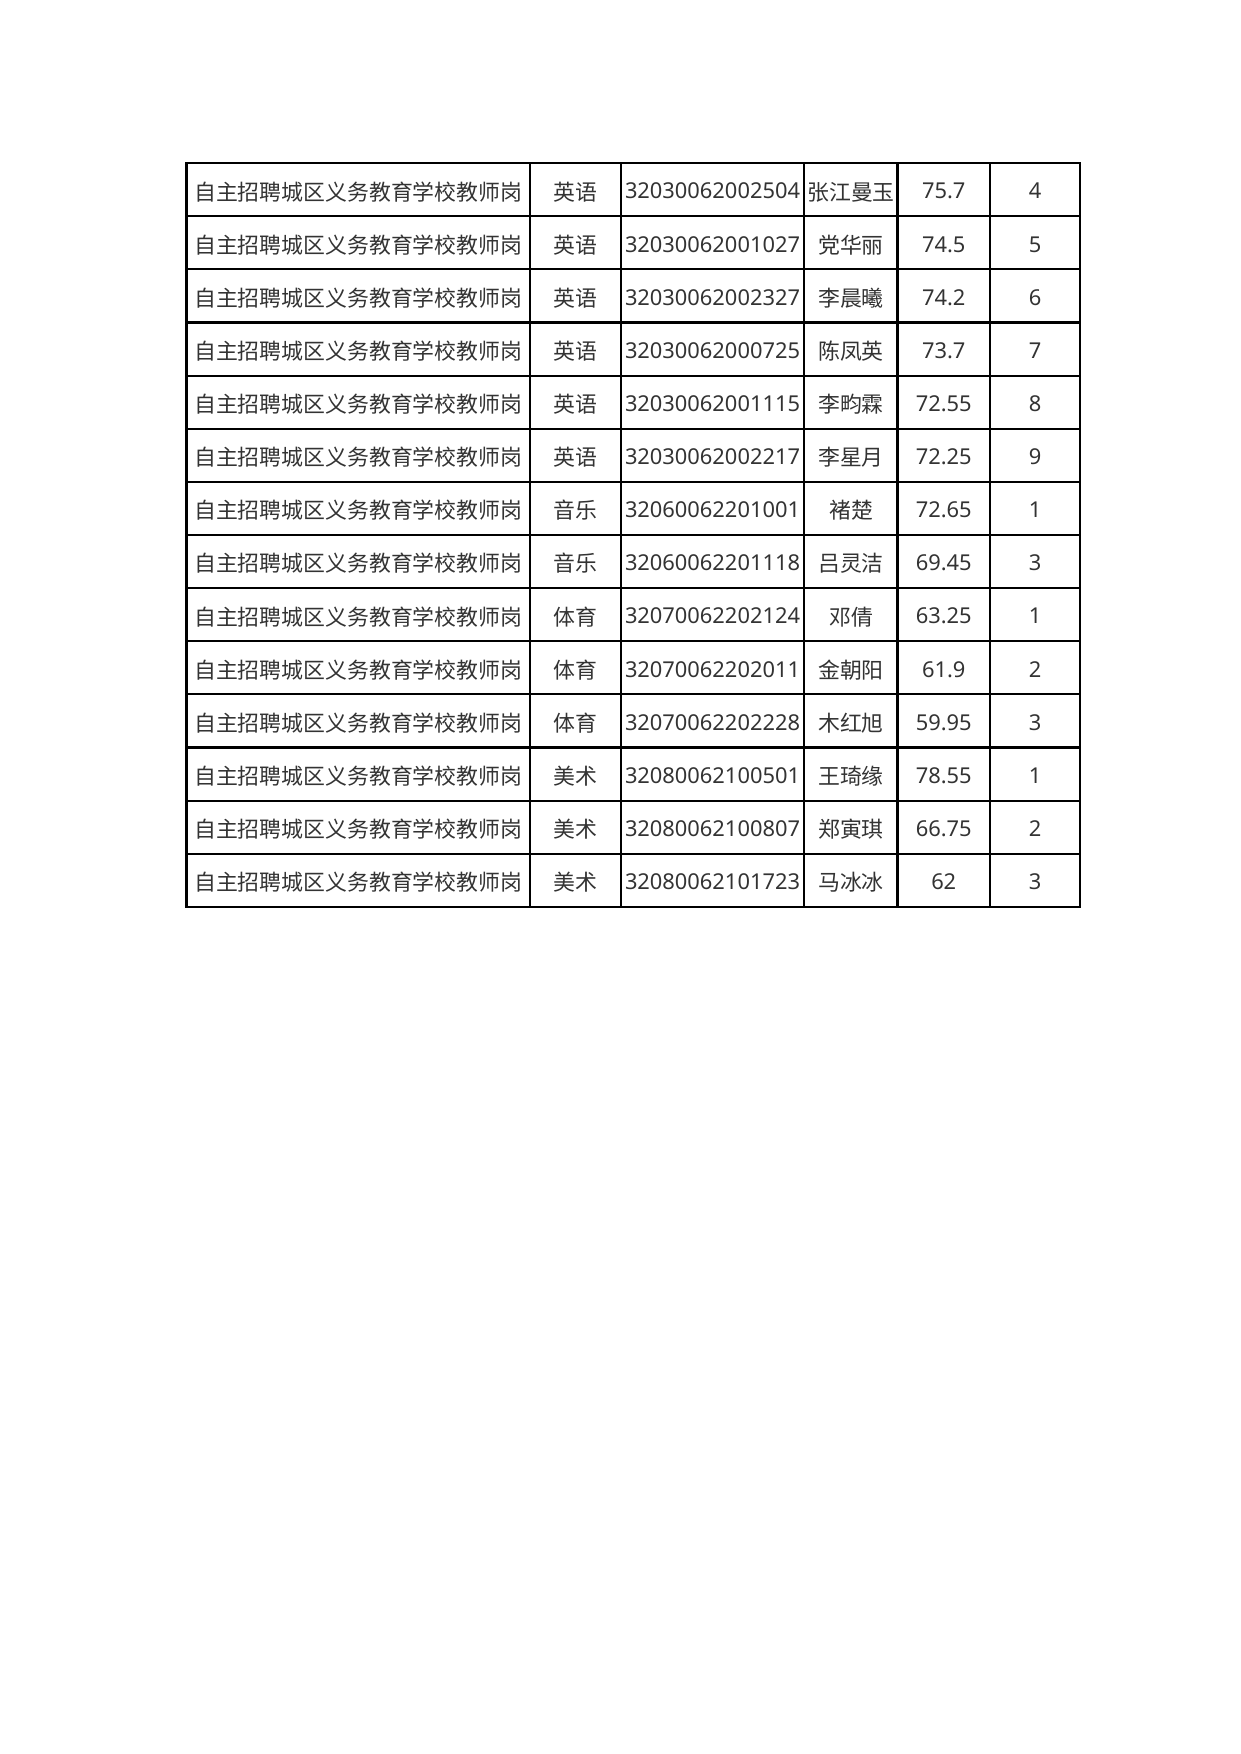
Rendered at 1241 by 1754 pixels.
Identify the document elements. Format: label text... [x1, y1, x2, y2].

table_cell 党华丽 [805, 217, 896, 268]
table_cell 72.55 [899, 377, 989, 428]
table_cell 木红旭 [805, 695, 896, 746]
table_cell 2 [991, 642, 1079, 693]
table_cell 邓倩 [805, 589, 896, 640]
table_cell 马冰冰 [805, 855, 896, 906]
table_cell 英语 [531, 430, 620, 481]
table_cell 3 [991, 855, 1079, 906]
table_cell 自主招聘城区义务教育学校教师岗 [188, 324, 529, 374]
table_cell 英语 [531, 164, 620, 215]
table_cell 自主招聘城区义务教育学校教师岗 [188, 642, 529, 693]
table_cell 32030062002504 [622, 164, 803, 215]
table_cell 英语 [531, 324, 620, 374]
table_cell 音乐 [531, 536, 620, 587]
table_cell 63.25 [899, 589, 989, 640]
table_cell 32030062002327 [622, 270, 803, 321]
table_cell 音乐 [531, 483, 620, 534]
table_cell 郑寅琪 [805, 802, 896, 853]
table_cell 32080062101723 [622, 855, 803, 906]
table_cell 3 [991, 536, 1079, 587]
table_cell 褚楚 [805, 483, 896, 534]
table_cell 32030062001115 [622, 377, 803, 428]
table_cell 自主招聘城区义务教育学校教师岗 [188, 164, 529, 215]
table_cell 62 [899, 855, 989, 906]
table_cell 1 [991, 589, 1079, 640]
table_cell 32070062202011 [622, 642, 803, 693]
table_cell 2 [991, 802, 1079, 853]
table_cell 32060062201001 [622, 483, 803, 534]
table_cell 75.7 [899, 164, 989, 215]
table_cell 英语 [531, 270, 620, 321]
table_cell 自主招聘城区义务教育学校教师岗 [188, 749, 529, 799]
table_cell 78.55 [899, 749, 989, 799]
table_cell 自主招聘城区义务教育学校教师岗 [188, 802, 529, 853]
table_cell 61.9 [899, 642, 989, 693]
table_cell 8 [991, 377, 1079, 428]
table_cell 7 [991, 324, 1079, 374]
table_cell 32060062201118 [622, 536, 803, 587]
table_cell 自主招聘城区义务教育学校教师岗 [188, 536, 529, 587]
table_cell 自主招聘城区义务教育学校教师岗 [188, 217, 529, 268]
table_cell 王琦缘 [805, 749, 896, 799]
table_cell 9 [991, 430, 1079, 481]
table_cell 美术 [531, 855, 620, 906]
table_cell 美术 [531, 749, 620, 799]
table_cell 72.65 [899, 483, 989, 534]
table_cell 体育 [531, 695, 620, 746]
table_cell 自主招聘城区义务教育学校教师岗 [188, 695, 529, 746]
table_cell 66.75 [899, 802, 989, 853]
table_cell 自主招聘城区义务教育学校教师岗 [188, 430, 529, 481]
table_cell 32070062202228 [622, 695, 803, 746]
table_cell 李星月 [805, 430, 896, 481]
table_cell 英语 [531, 377, 620, 428]
table_cell 自主招聘城区义务教育学校教师岗 [188, 855, 529, 906]
table_cell 32070062202124 [622, 589, 803, 640]
table_cell 4 [991, 164, 1079, 215]
table_cell 72.25 [899, 430, 989, 481]
table_cell 体育 [531, 589, 620, 640]
table_cell 李晨曦 [805, 270, 896, 321]
table_cell 32030062001027 [622, 217, 803, 268]
table_cell 59.95 [899, 695, 989, 746]
table_cell 32080062100807 [622, 802, 803, 853]
table_cell 张江曼玉 [805, 164, 896, 215]
table_cell 1 [991, 483, 1079, 534]
table_cell 3 [991, 695, 1079, 746]
table_cell 32030062002217 [622, 430, 803, 481]
table_cell 5 [991, 217, 1079, 268]
table_cell 74.2 [899, 270, 989, 321]
table_cell 1 [991, 749, 1079, 799]
table_cell 英语 [531, 217, 620, 268]
table_cell 体育 [531, 642, 620, 693]
table_cell 32080062100501 [622, 749, 803, 799]
table_cell 陈凤英 [805, 324, 896, 374]
table_cell 李畇霖 [805, 377, 896, 428]
table_cell 金朝阳 [805, 642, 896, 693]
table_cell 美术 [531, 802, 620, 853]
table_cell 自主招聘城区义务教育学校教师岗 [188, 377, 529, 428]
table_cell 73.7 [899, 324, 989, 374]
table_cell 74.5 [899, 217, 989, 268]
table_cell 自主招聘城区义务教育学校教师岗 [188, 589, 529, 640]
table_cell 吕灵洁 [805, 536, 896, 587]
table_cell 32030062000725 [622, 324, 803, 374]
table_cell 69.45 [899, 536, 989, 587]
table_cell 6 [991, 270, 1079, 321]
table_cell 自主招聘城区义务教育学校教师岗 [188, 270, 529, 321]
table_cell 自主招聘城区义务教育学校教师岗 [188, 483, 529, 534]
